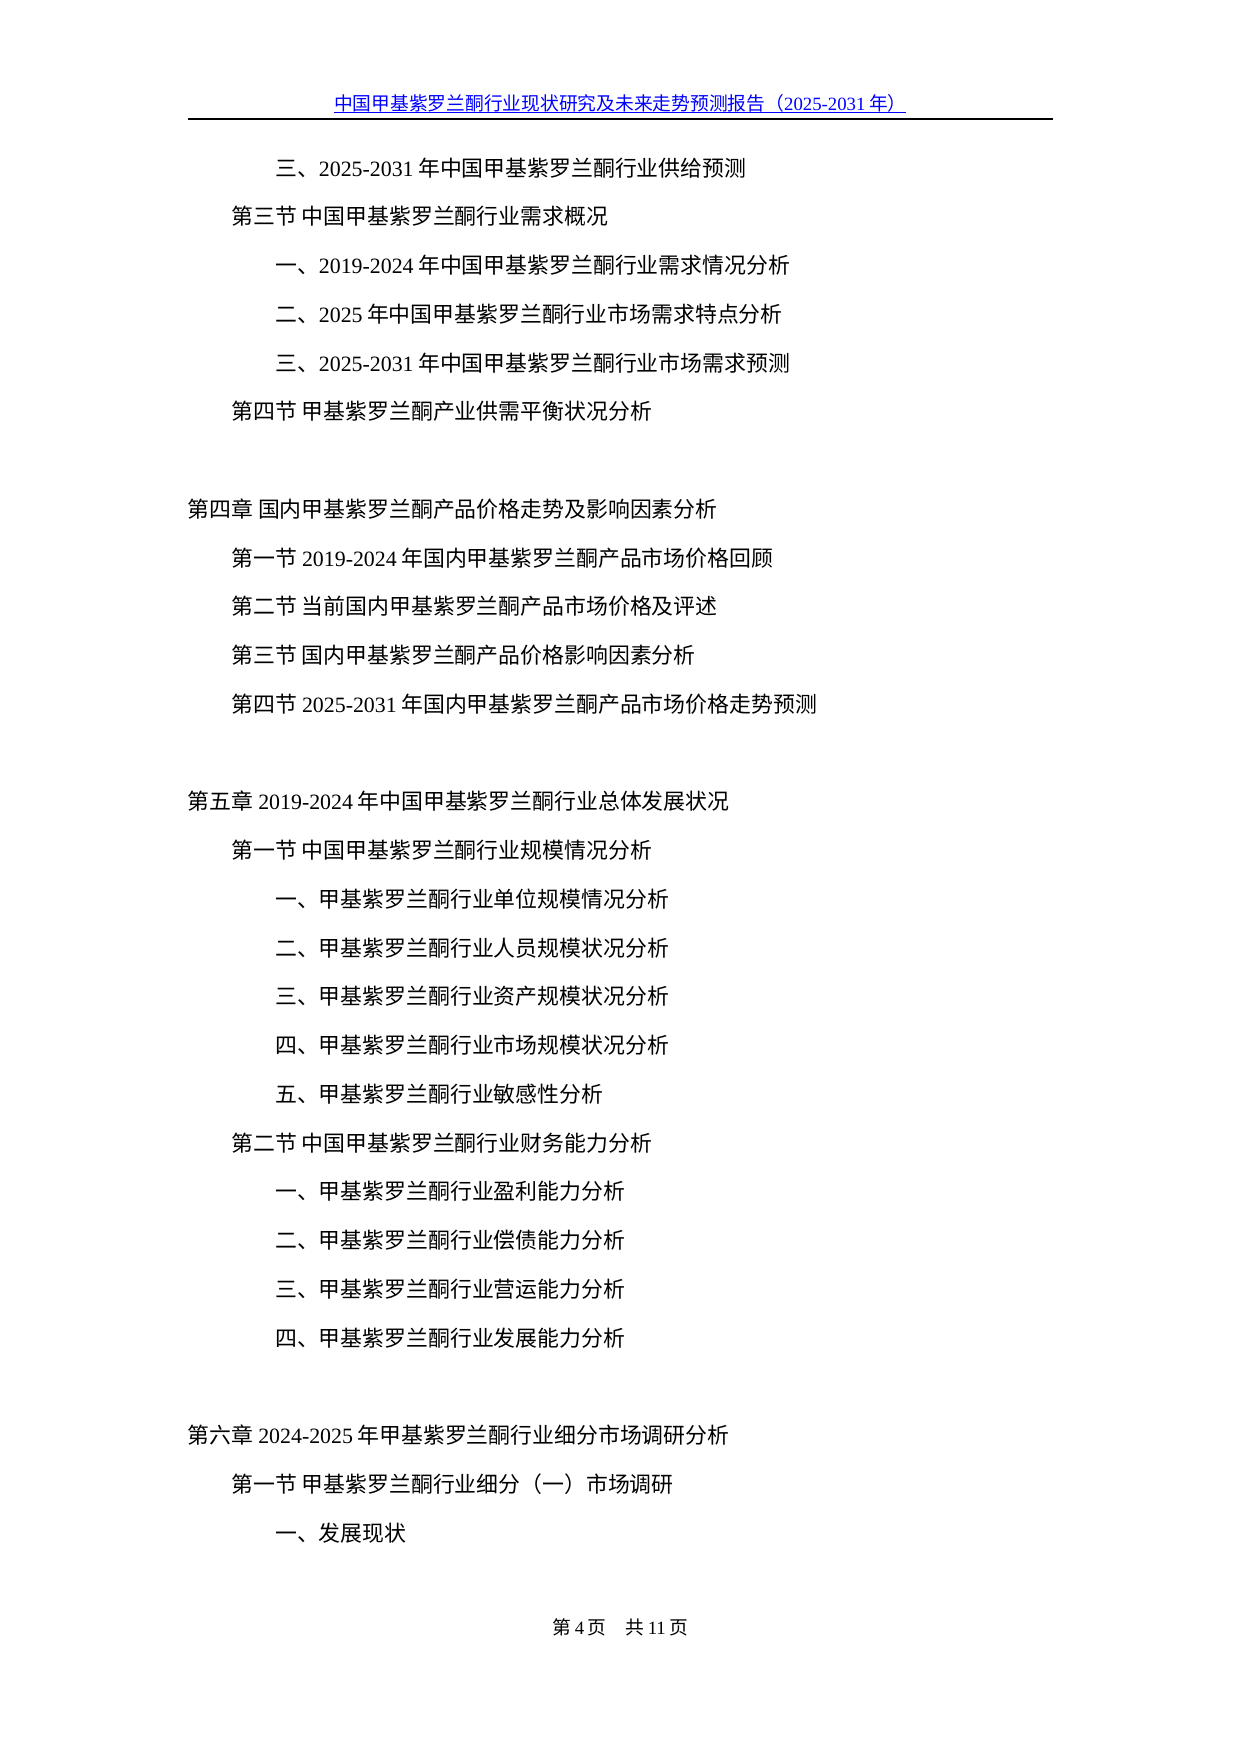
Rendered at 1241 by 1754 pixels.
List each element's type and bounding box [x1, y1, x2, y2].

text [187, 150, 1053, 1548]
